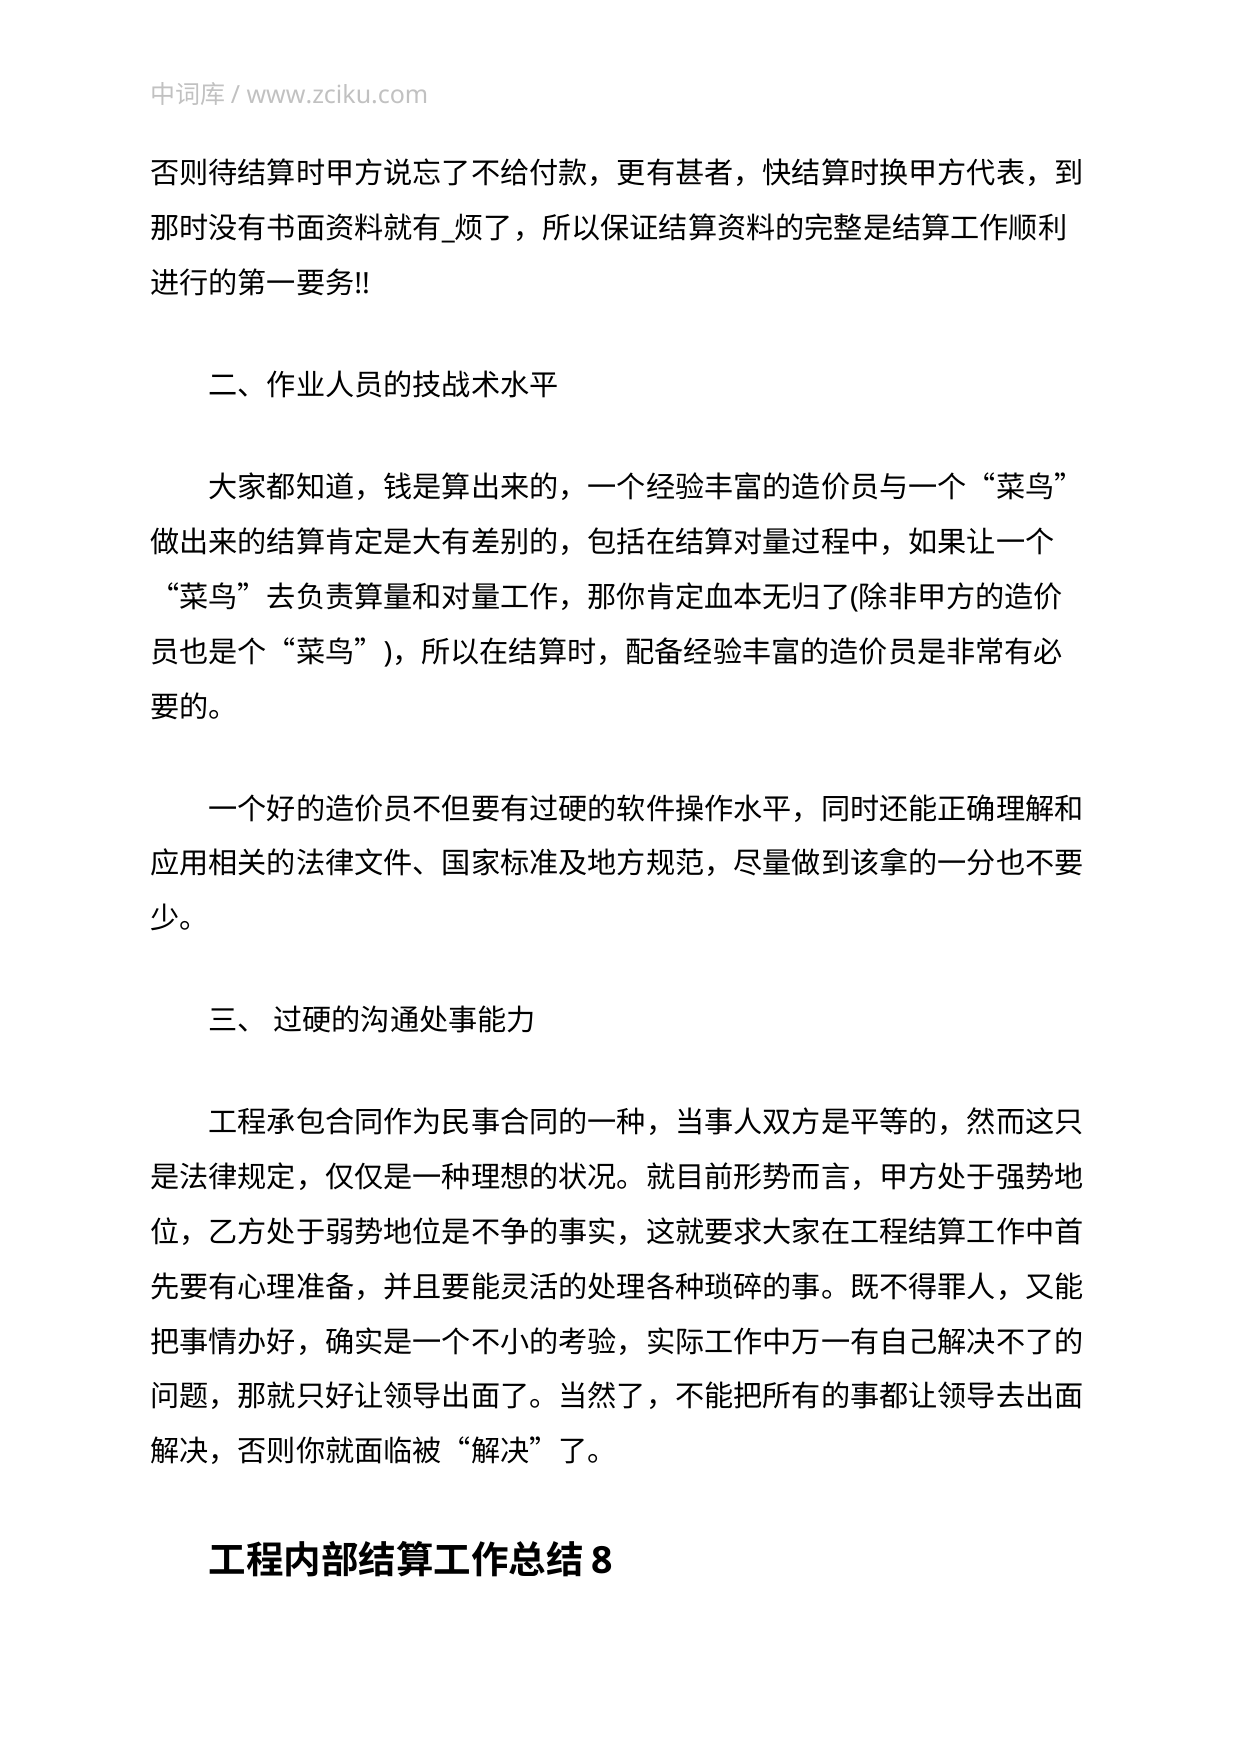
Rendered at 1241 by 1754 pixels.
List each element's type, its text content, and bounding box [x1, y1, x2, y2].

text 大家都知道，钱是算出来的，一个经验丰富的造价员与一个“菜鸟”做出来的结算肯定是大有差别的，包括在结算对量过程中，如果让一个“菜鸟”去负责算量和对量工作，那你肯定血本无归了(除非甲方的造价员也是个“菜鸟”)，所以在结算时，配备经验丰富的造价员是非常有必要的。 [150, 464, 1090, 726]
text 三、 过硬的沟通处事能力 [150, 997, 1090, 1039]
text 一个好的造价员不但要有过硬的软件操作水平，同时还能正确理解和应用相关的法律文件、国家标准及地方规范，尽量做到该拿的一分也不要少。 [150, 785, 1090, 937]
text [150, 150, 1090, 302]
text 二、作业人员的技战术水平 [150, 362, 1090, 404]
text 工程承包合同作为民事合同的一种，当事人双方是平等的，然而这只是法律规定，仅仅是一种理想的状况。就目前形势而言，甲方处于强势地位，乙方处于弱势地位是不争的事实，这就要求大家在工程结算工作中首先要有心理准备，并且要能灵活的处理各种琐碎的事。既不得罪人，又能把事情办好，确实是一个不小的考验，实际工作中万一有自己解决不了的问题，那就只好让领导出面了。当然了，不能把所有的事都让领导去出面解决，否则你就面临被“解决”了。 [150, 1098, 1090, 1470]
text 工程内部结算工作总结8 [150, 1530, 1090, 1584]
